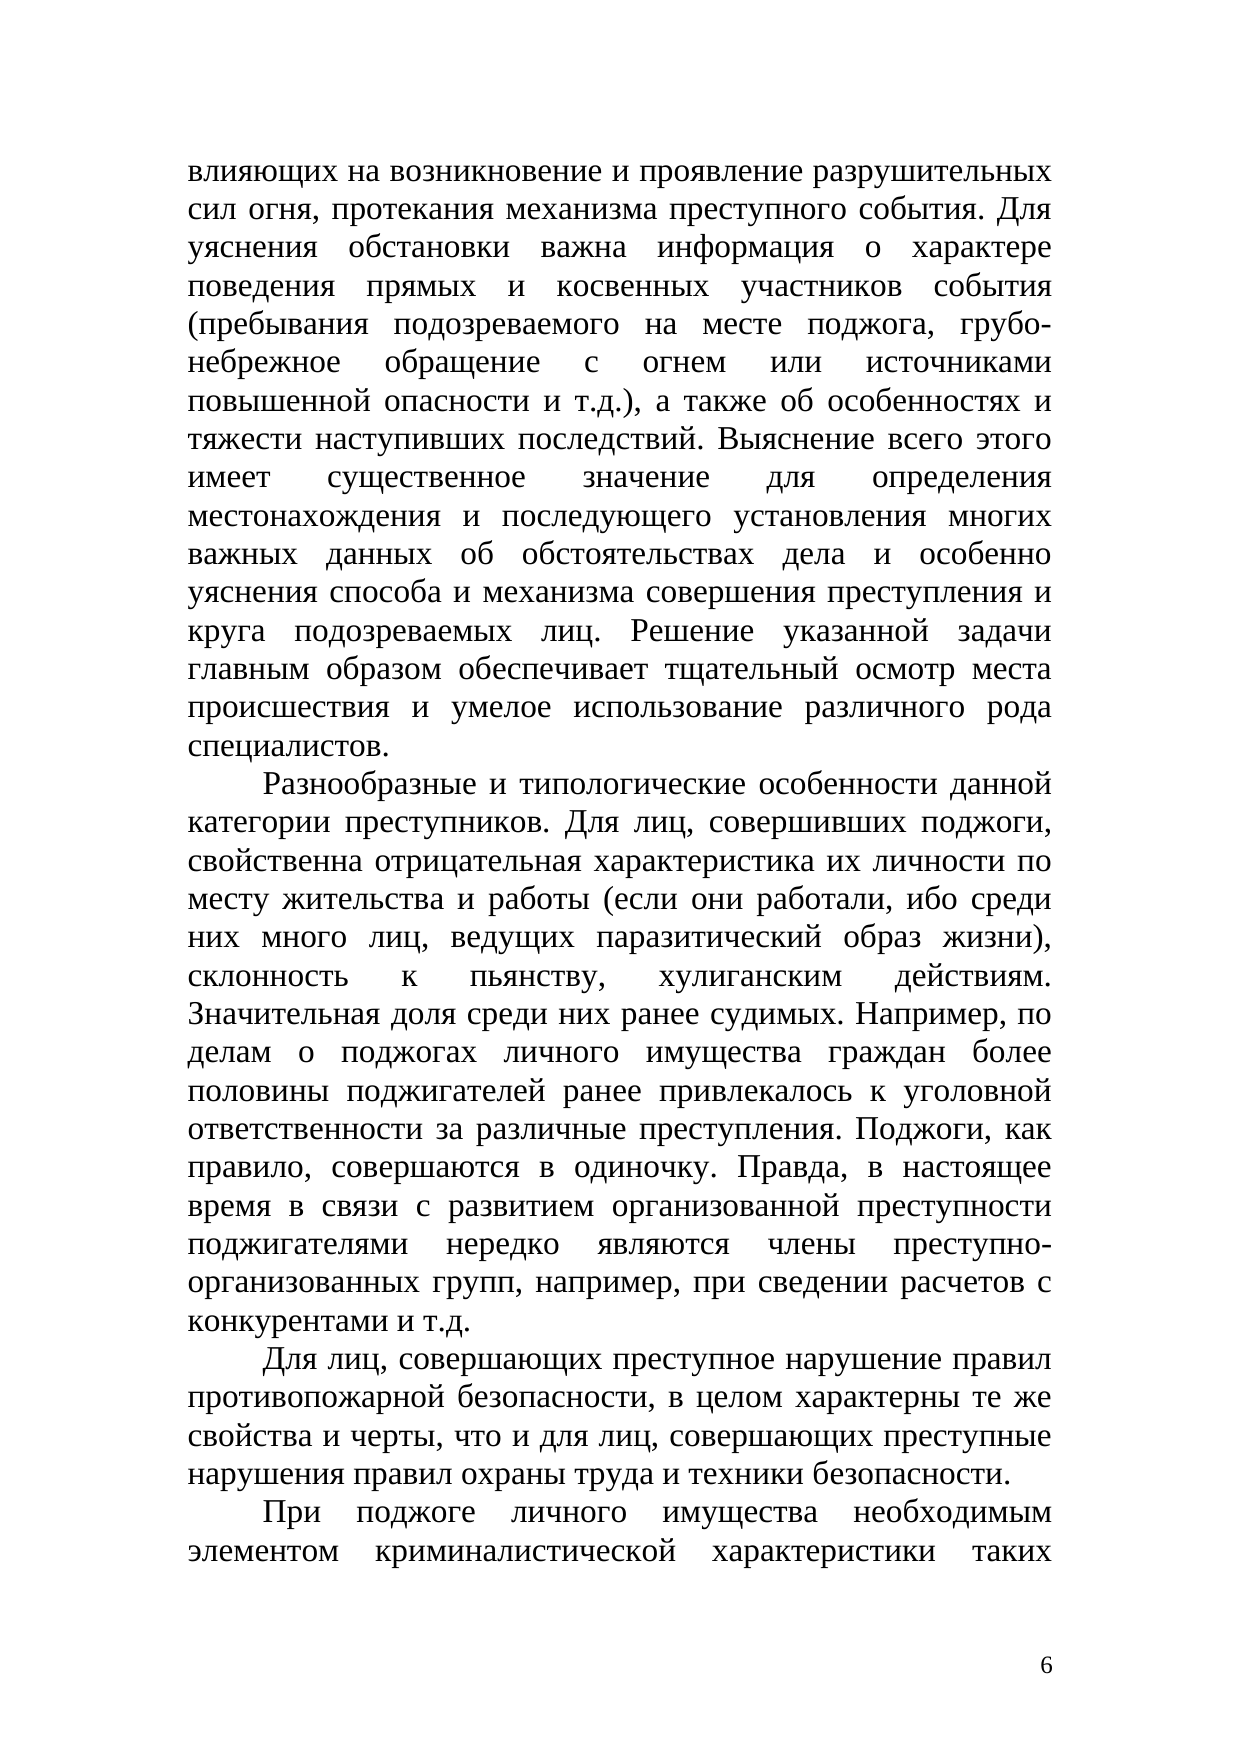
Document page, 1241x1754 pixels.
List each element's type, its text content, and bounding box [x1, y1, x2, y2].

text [187, 1492, 1053, 1568]
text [187, 150, 1053, 763]
text Разнообразные и типологические особенности данной категории преступников. Для лиц, совершивших поджоги, свойственна отрицательная характеристика их личности по месту жительства и работы (если они работали, ибо среди них много лиц, ведущих паразитический образ жизни), склонность к пьянству, хулиганским действиям. Значительная доля среди них ранее судимых. Например, по делам о поджогах личного имущества граждан более половины поджигателей ранее привлекалось к уголовной ответственности за различные преступления. Поджоги, как правило, совершаются в одиночку. Правда, в настоящее время в связи с развитием организованной преступности поджигателями нередко являются члены преступно-организованных групп, например, при сведении расчетов с конкурентами и т.д. [187, 763, 1053, 1338]
text Для лиц, совершающих преступное нарушение правил противопожарной безопасности, в целом характерны те же свойства и черты, что и для лиц, совершающих преступные нарушения правил охраны труда и техники безопасности. [187, 1338, 1053, 1492]
